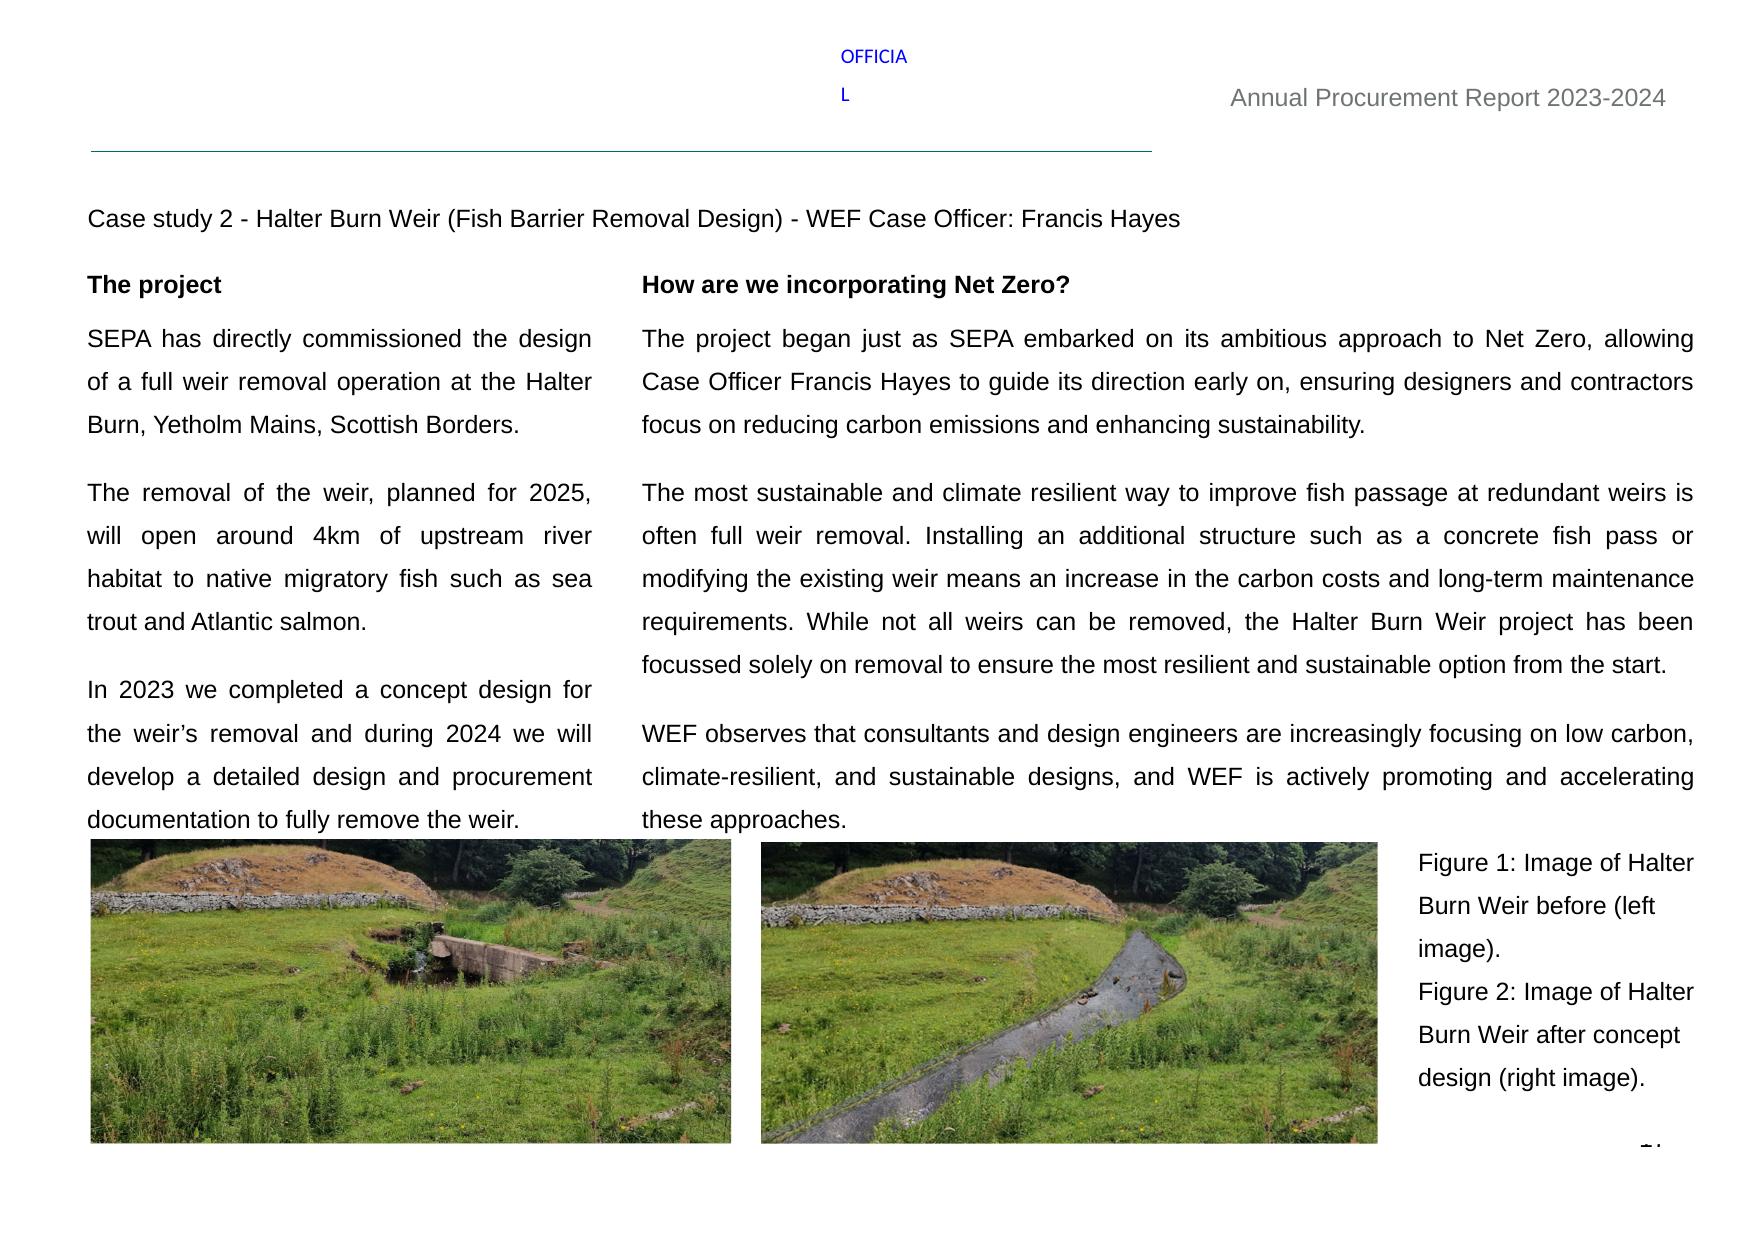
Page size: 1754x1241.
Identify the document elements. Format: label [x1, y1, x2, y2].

picture [90, 839, 732, 1144]
picture [761, 842, 1378, 1144]
